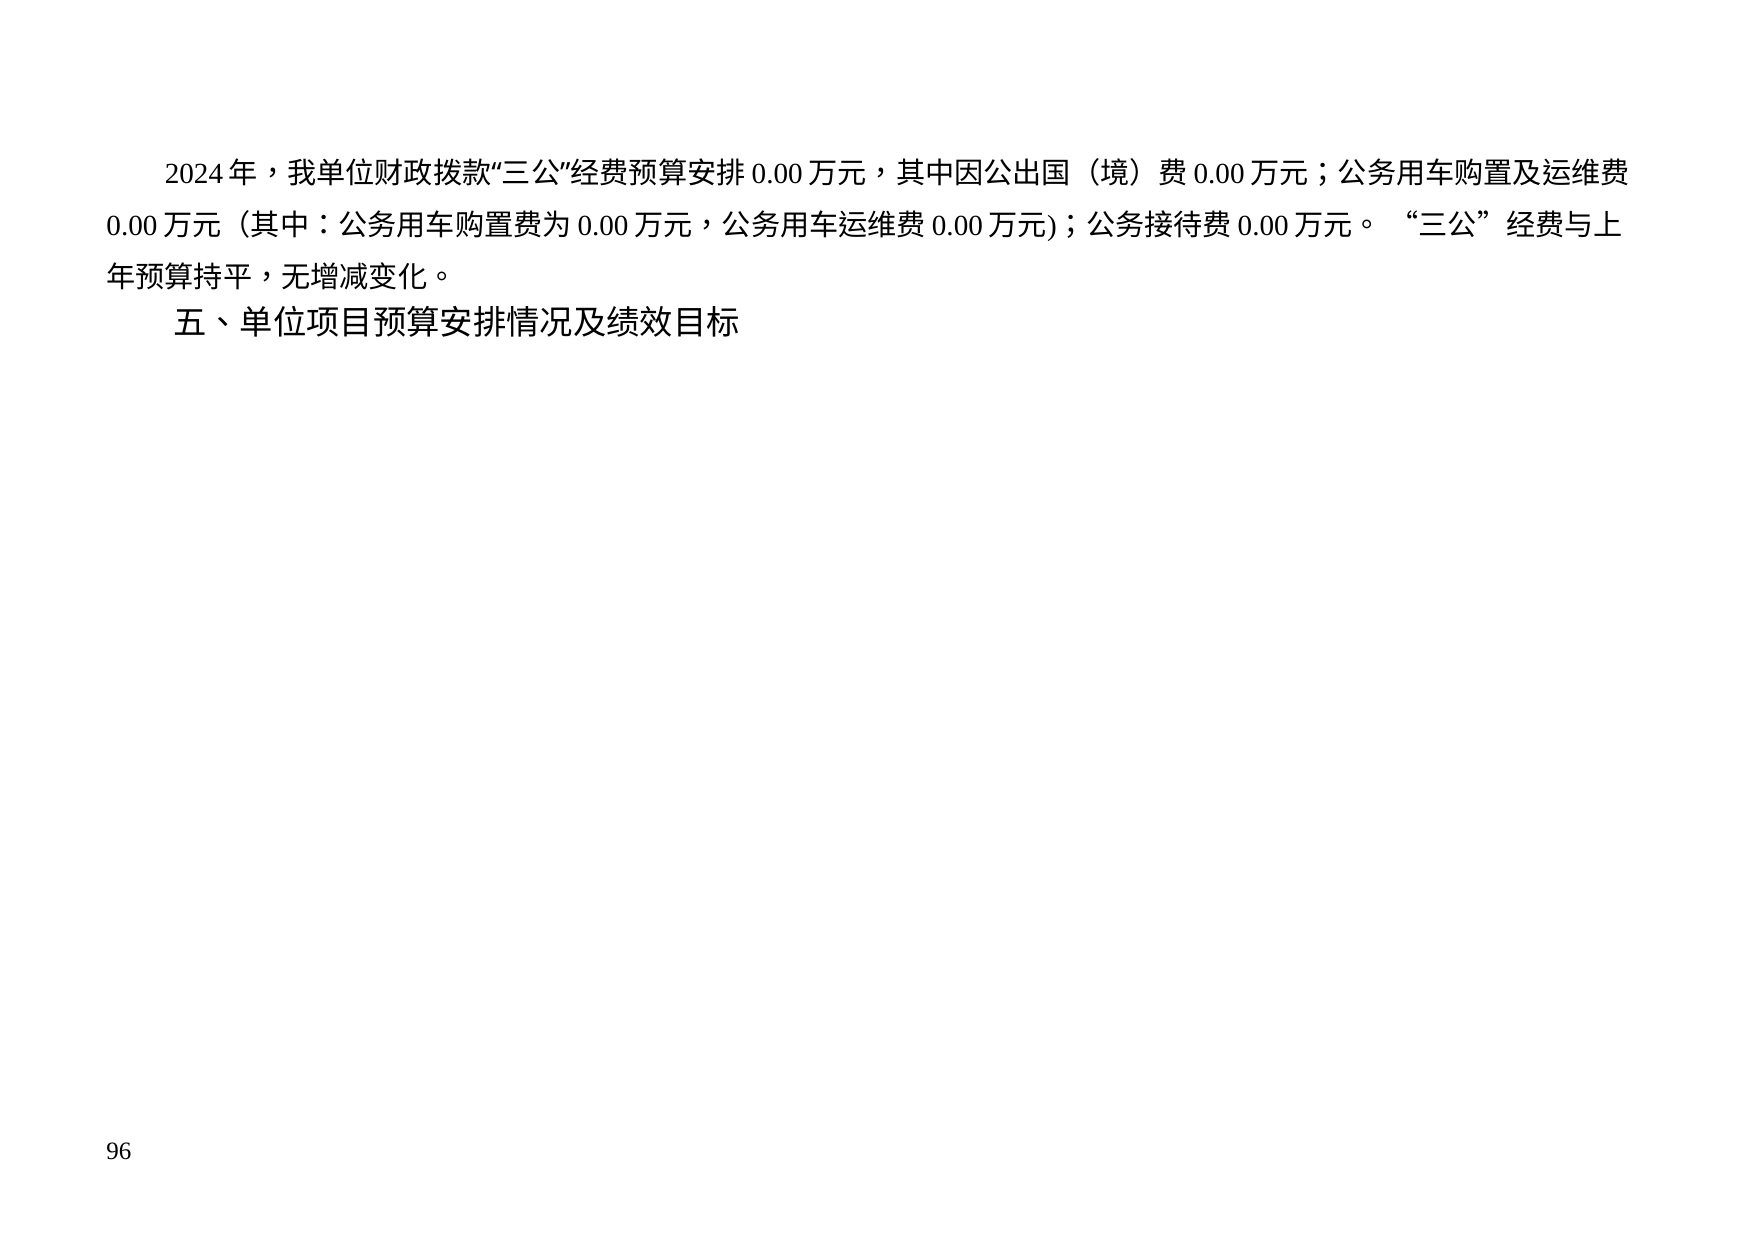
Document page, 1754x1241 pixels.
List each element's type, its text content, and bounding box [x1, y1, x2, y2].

text 2024年，我单位财政拨款“三公”经费预算安排0.00万元，其中因公出国（境）费0.00万元；公务用车购置及运维费0.00万元（其中：公务用车购置费为0.00万元，公务用车运维费0.00万元)；公务接待费0.00万元。 “三公”经费与上年预算持平，无增减变化。 [106, 142, 1648, 298]
text 五、单位项目预算安排情况及绩效目标 [106, 299, 1648, 344]
